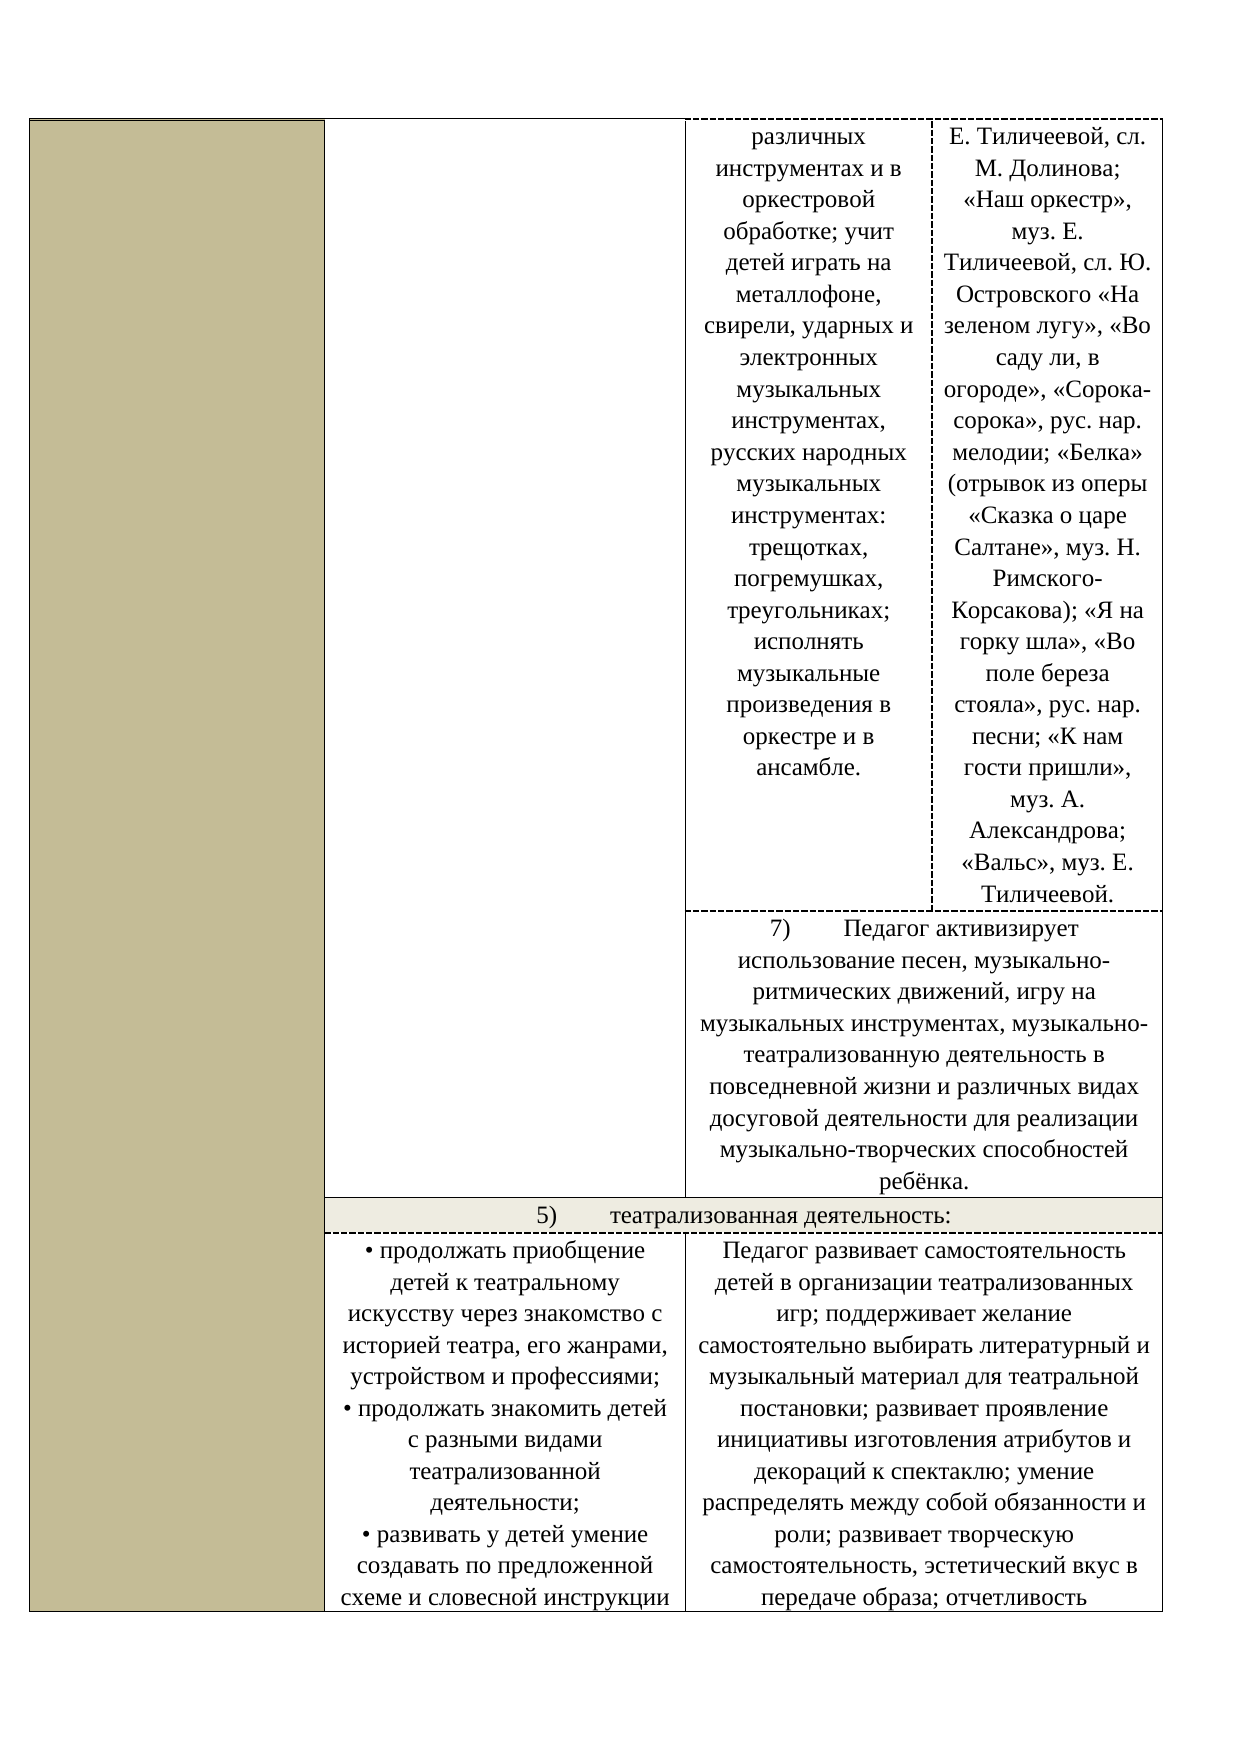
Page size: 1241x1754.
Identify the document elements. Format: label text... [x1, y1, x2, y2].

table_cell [325, 1232, 685, 1611]
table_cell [686, 1232, 1162, 1611]
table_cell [932, 118, 1162, 910]
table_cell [685, 118, 932, 910]
table_cell 7) Педагог активизирует использование песен, музыкально-ритмических движений, игру на музыкальных инструментах, музыкально-театрализованную деятельность в повседневной жизни и различных видах досуговой деятельности для реализации музыкально-творческих способностей ребёнка. [686, 910, 1162, 1197]
table_cell 5) театрализованная деятельность: [325, 1198, 1162, 1232]
